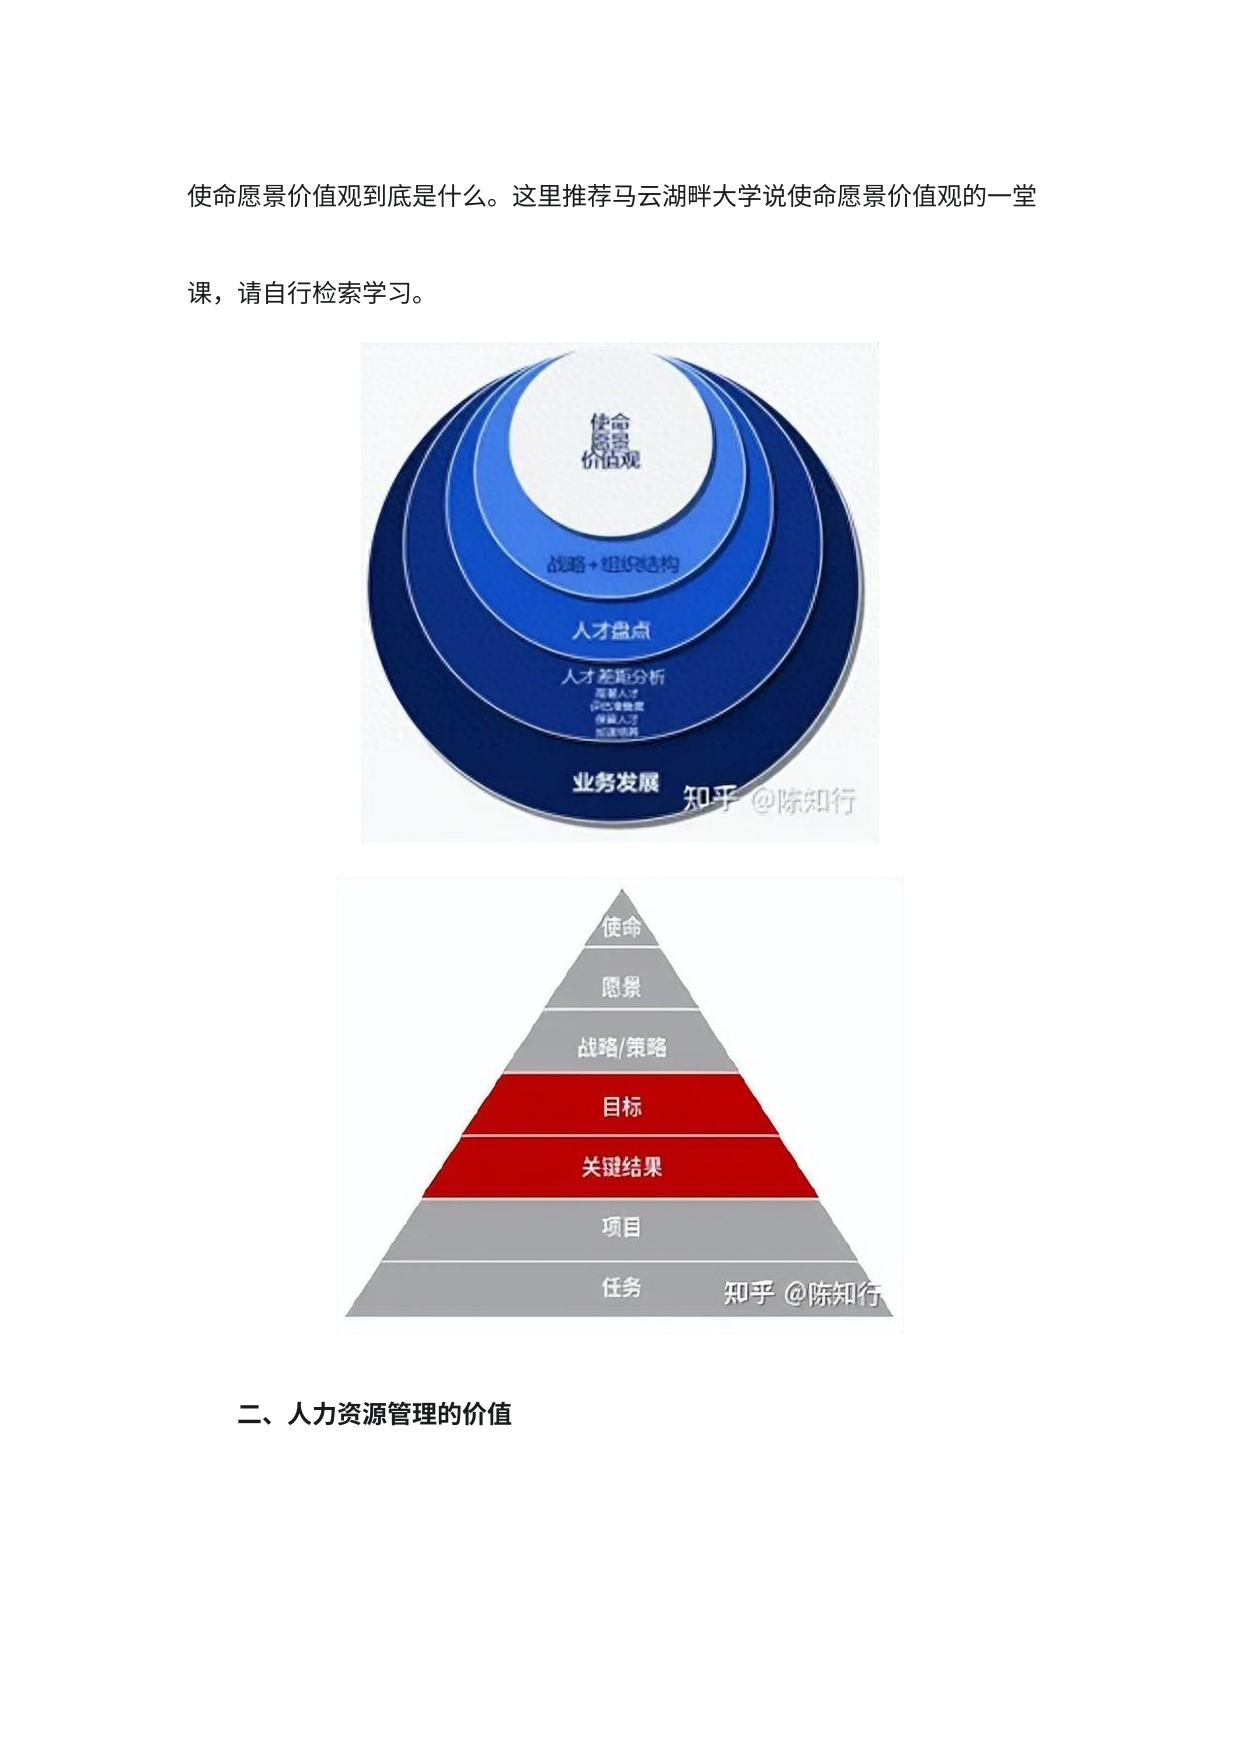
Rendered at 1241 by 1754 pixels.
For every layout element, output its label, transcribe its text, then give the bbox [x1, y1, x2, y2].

picture [336, 877, 904, 1334]
picture [360, 342, 880, 843]
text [187, 162, 1053, 324]
text 二、人力资源管理的价值 [187, 1380, 1053, 1445]
